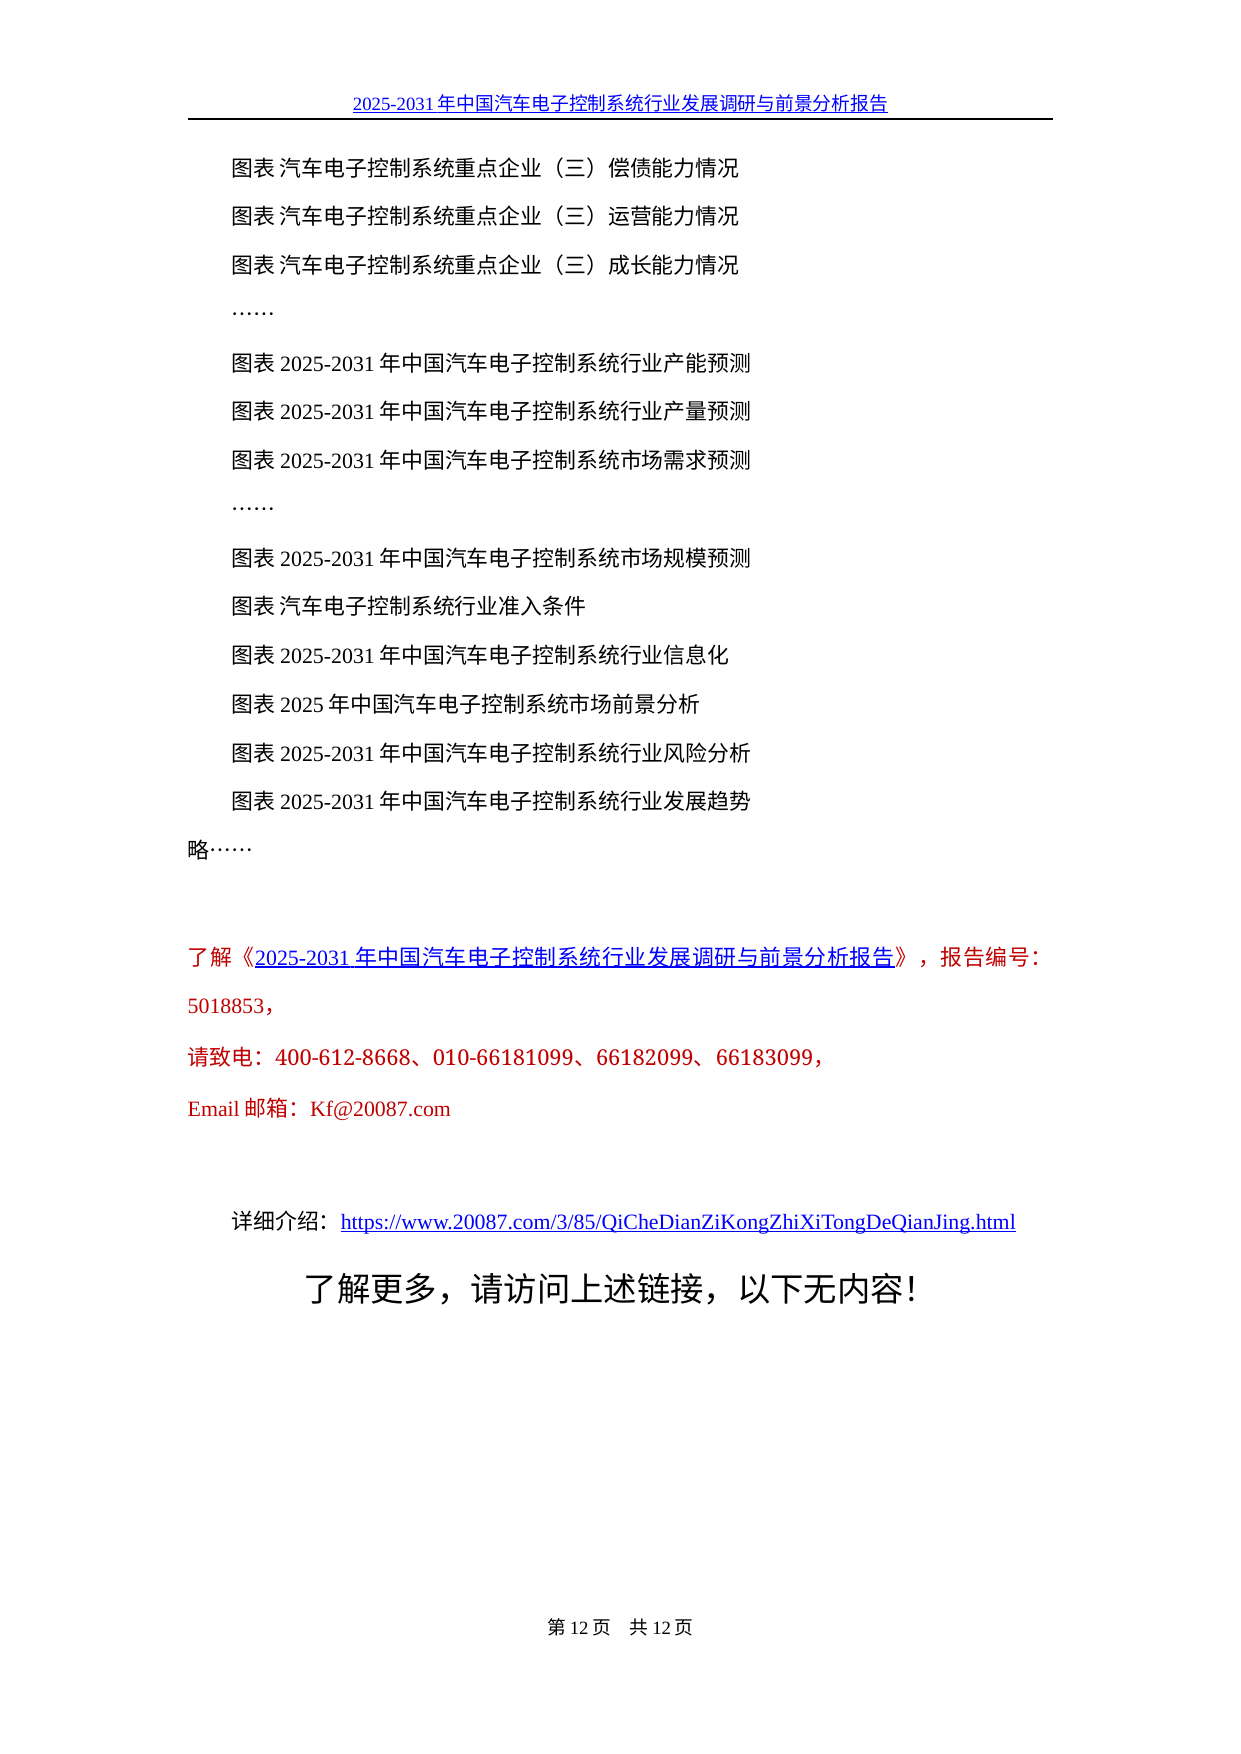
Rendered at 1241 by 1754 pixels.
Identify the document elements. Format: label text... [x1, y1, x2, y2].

text 了解《2025-2031年中国汽车电子控制系统行业发展调研与前景分析报告》，报告编号：5018853， [187, 939, 1053, 1020]
text 请致电：400-612-8668、010-66181099、66182099、66183099， [187, 1039, 1053, 1072]
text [187, 150, 1053, 865]
text Email邮箱：Kf@20087.com [187, 1091, 1053, 1123]
text 详细介绍：https://www.20087.com/3/85/QiCheDianZiKongZhiXiTongDeQianJing.html [187, 1204, 1053, 1236]
title 了解更多，请访问上述链接，以下无内容！ [187, 1254, 1053, 1319]
